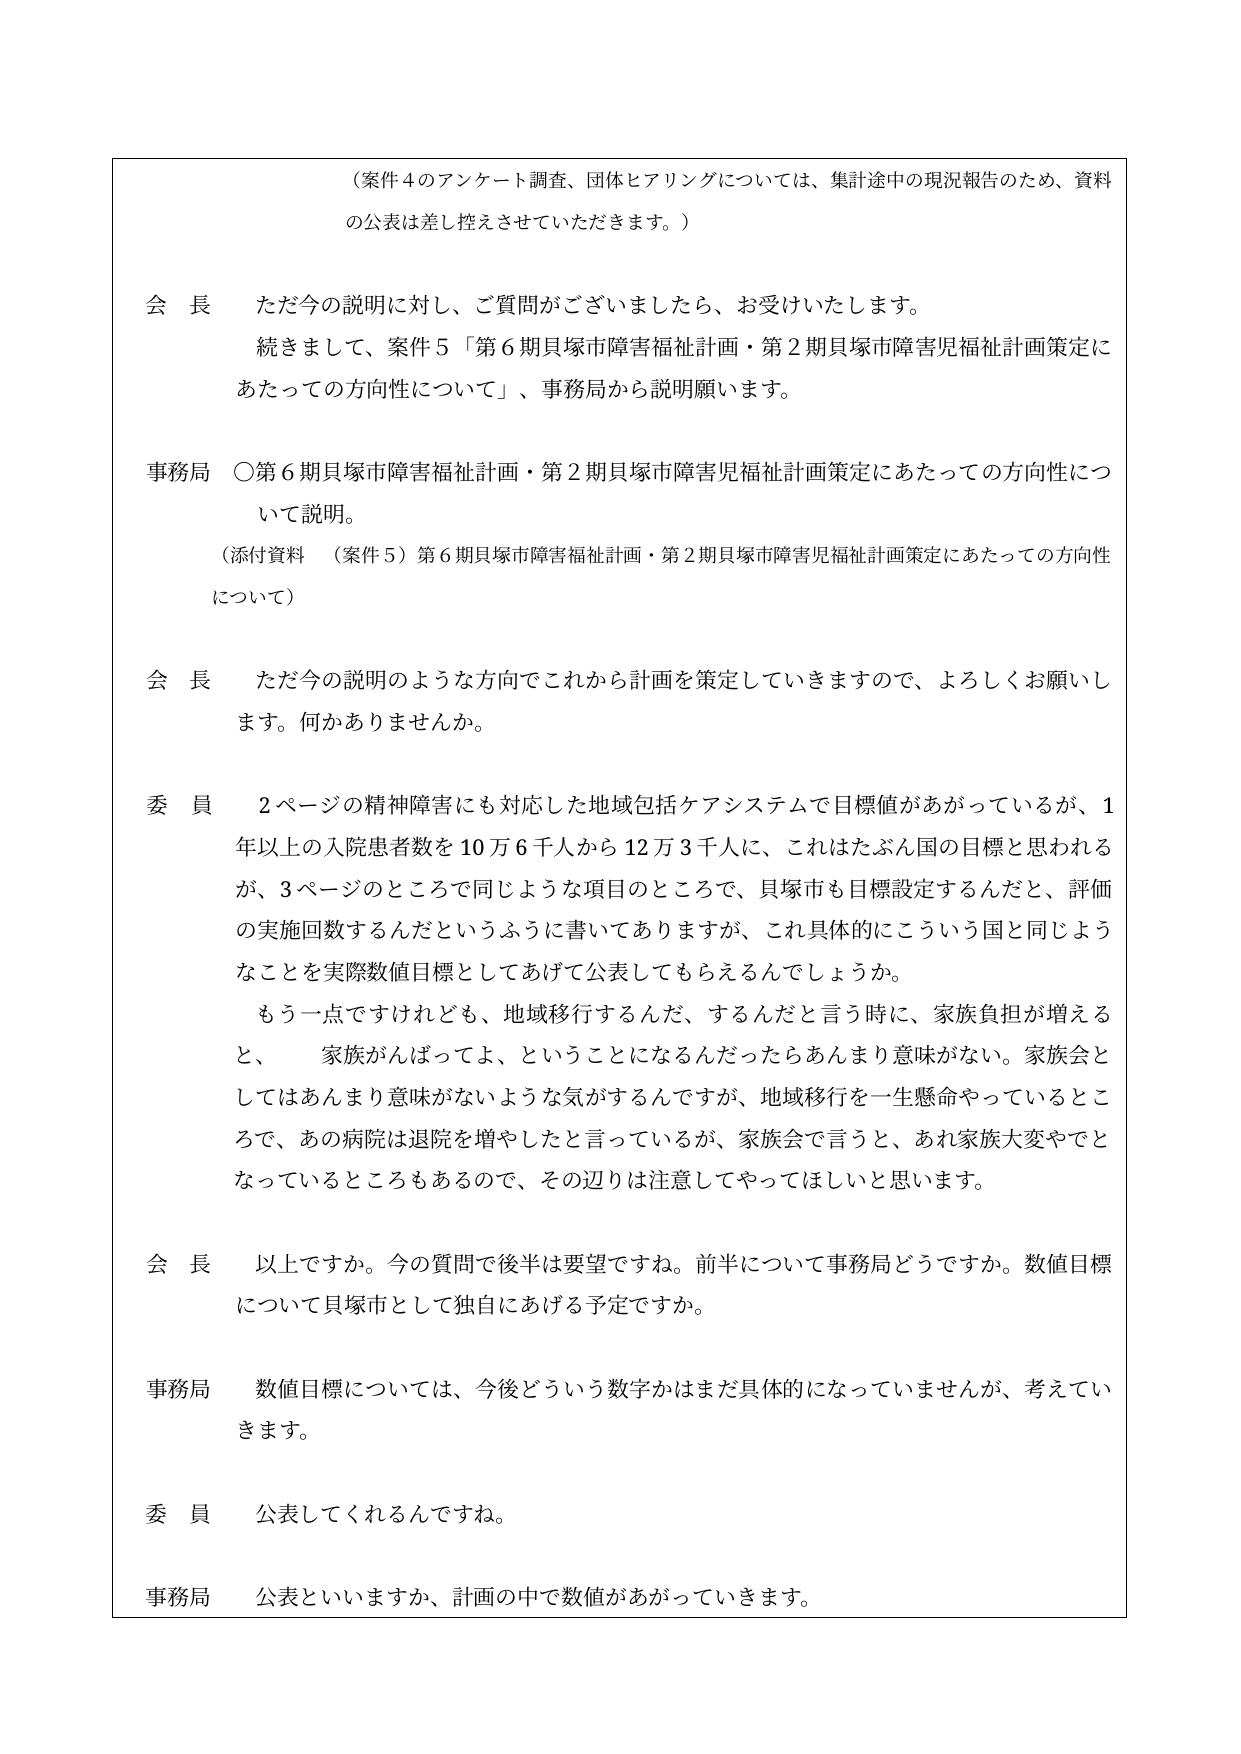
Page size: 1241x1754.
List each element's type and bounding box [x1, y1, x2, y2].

table_cell [113, 159, 1126, 1617]
